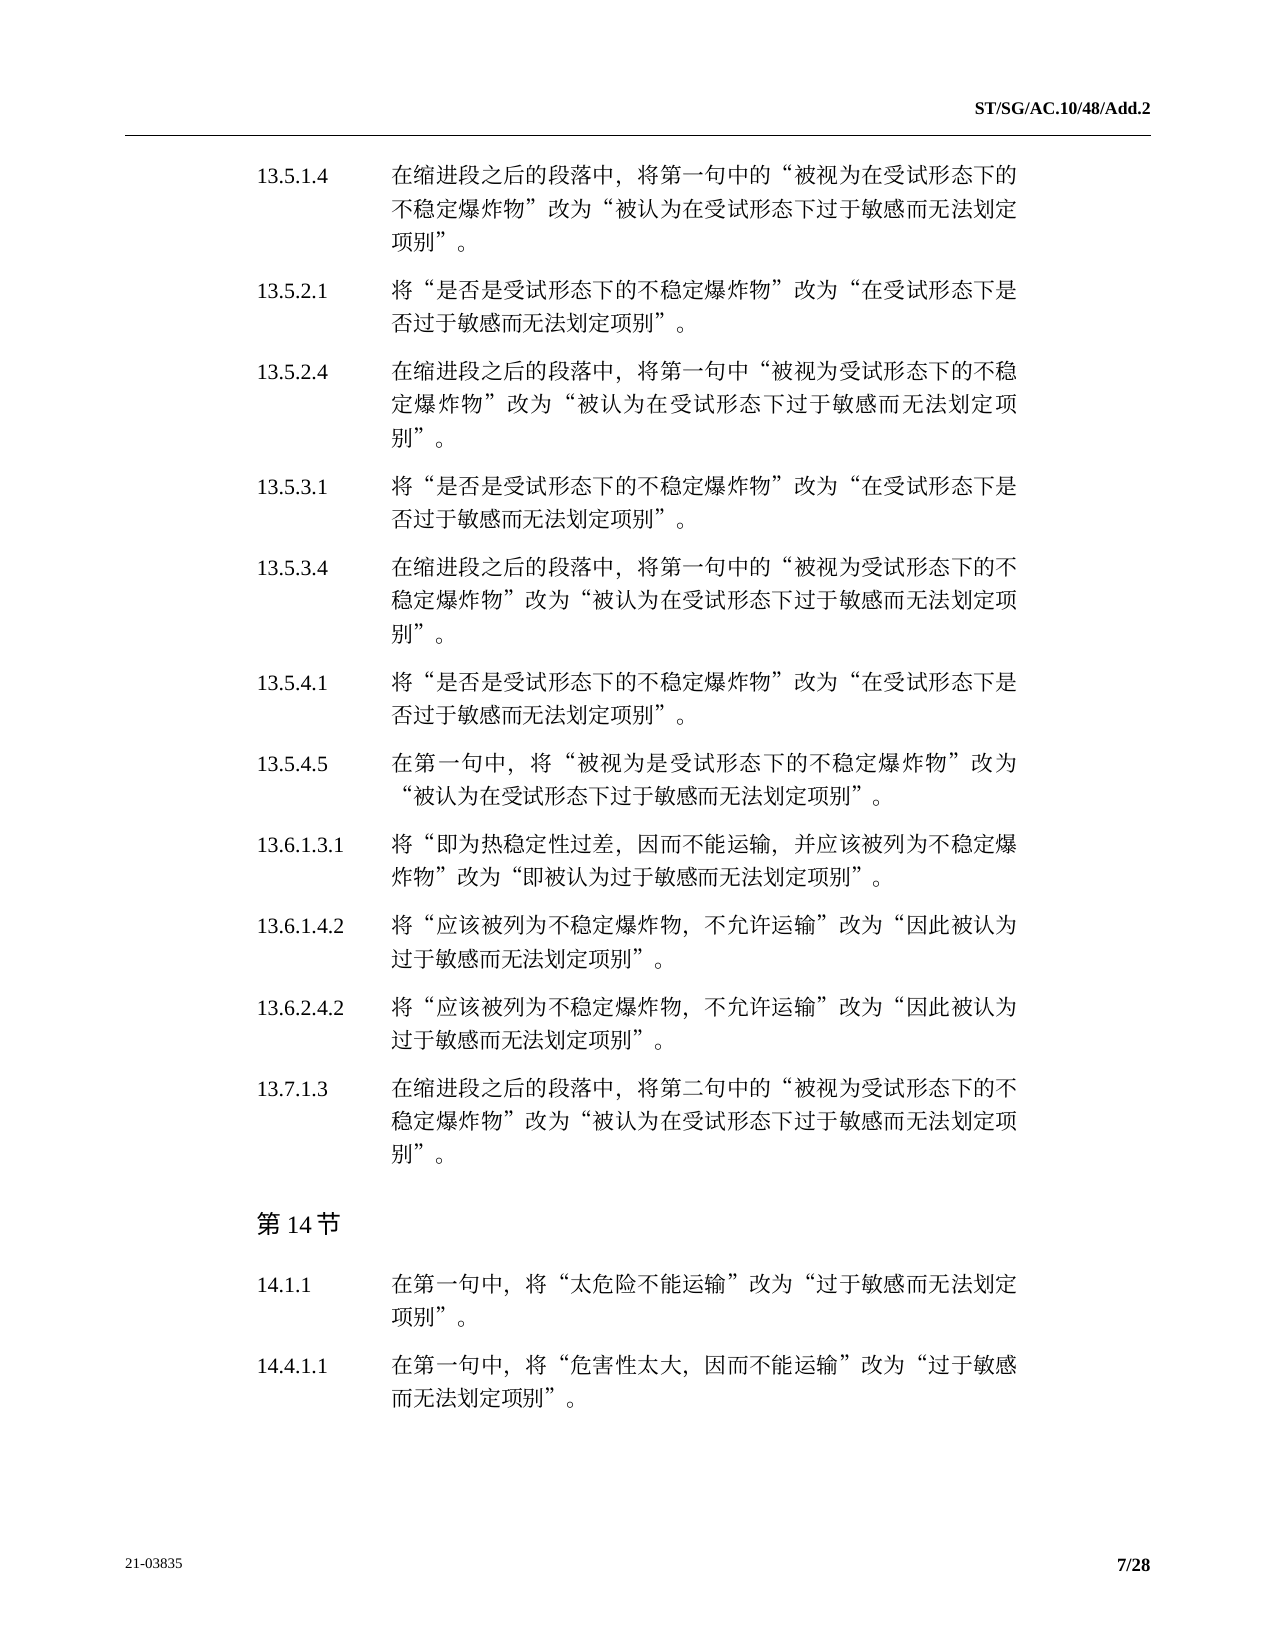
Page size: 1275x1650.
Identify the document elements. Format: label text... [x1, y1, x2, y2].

text 13.6.1.4.2 将“应该被列为不稳定爆炸物，不允许运输”改为“因此被认为过于敏感而无法划定项别”。 [257, 907, 1018, 974]
text 13.5.4.1 将“是否是受试形态下的不稳定爆炸物”改为“在受试形态下是否过于敏感而无法划定项别”。 [257, 663, 1018, 730]
text 13.5.3.1 将“是否是受试形态下的不稳定爆炸物”改为“在受试形态下是否过于敏感而无法划定项别”。 [257, 467, 1018, 534]
text 13.6.1.3.1 将“即为热稳定性过差，因而不能运输，并应该被列为不稳定爆炸物”改为“即被认为过于敏感而无法划定项别”。 [257, 826, 1018, 892]
text 13.6.2.4.2 将“应该被列为不稳定爆炸物，不允许运输”改为“因此被认为过于敏感而无法划定项别”。 [257, 988, 1018, 1055]
text 13.7.1.3 在缩进段之后的段落中，将第二句中的“被视为受试形态下的不稳定爆炸物”改为“被认为在受试形态下过于敏感而无法划定项别”。 [257, 1069, 1018, 1169]
text 14.4.1.1 在第一句中，将“危害性太大，因而不能运输”改为“过于敏感而无法划定项别”。 [257, 1347, 1018, 1413]
text 14.1.1 在第一句中，将“太危险不能运输”改为“过于敏感而无法划定项别”。 [257, 1265, 1018, 1332]
text 13.5.3.4 在缩进段之后的段落中，将第一句中的“被视为受试形态下的不稳定爆炸物”改为“被认为在受试形态下过于敏感而无法划定项别”。 [257, 549, 1018, 649]
text 第14节 [125, 1207, 1019, 1240]
text 13.5.2.1 将“是否是受试形态下的不稳定爆炸物”改为“在受试形态下是否过于敏感而无法划定项别”。 [257, 272, 1018, 338]
text 13.5.1.4 在缩进段之后的段落中，将第一句中的“被视为在受试形态下的不稳定爆炸物”改为“被认为在受试形态下过于敏感而无法划定项别”。 [257, 157, 1018, 257]
text 13.5.2.4 在缩进段之后的段落中，将第一句中“被视为受试形态下的不稳定爆炸物”改为“被认为在受试形态下过于敏感而无法划定项别”。 [257, 353, 1018, 453]
text 13.5.4.5 在第一句中，将“被视为是受试形态下的不稳定爆炸物”改为“被认为在受试形态下过于敏感而无法划定项别”。 [257, 744, 1018, 811]
